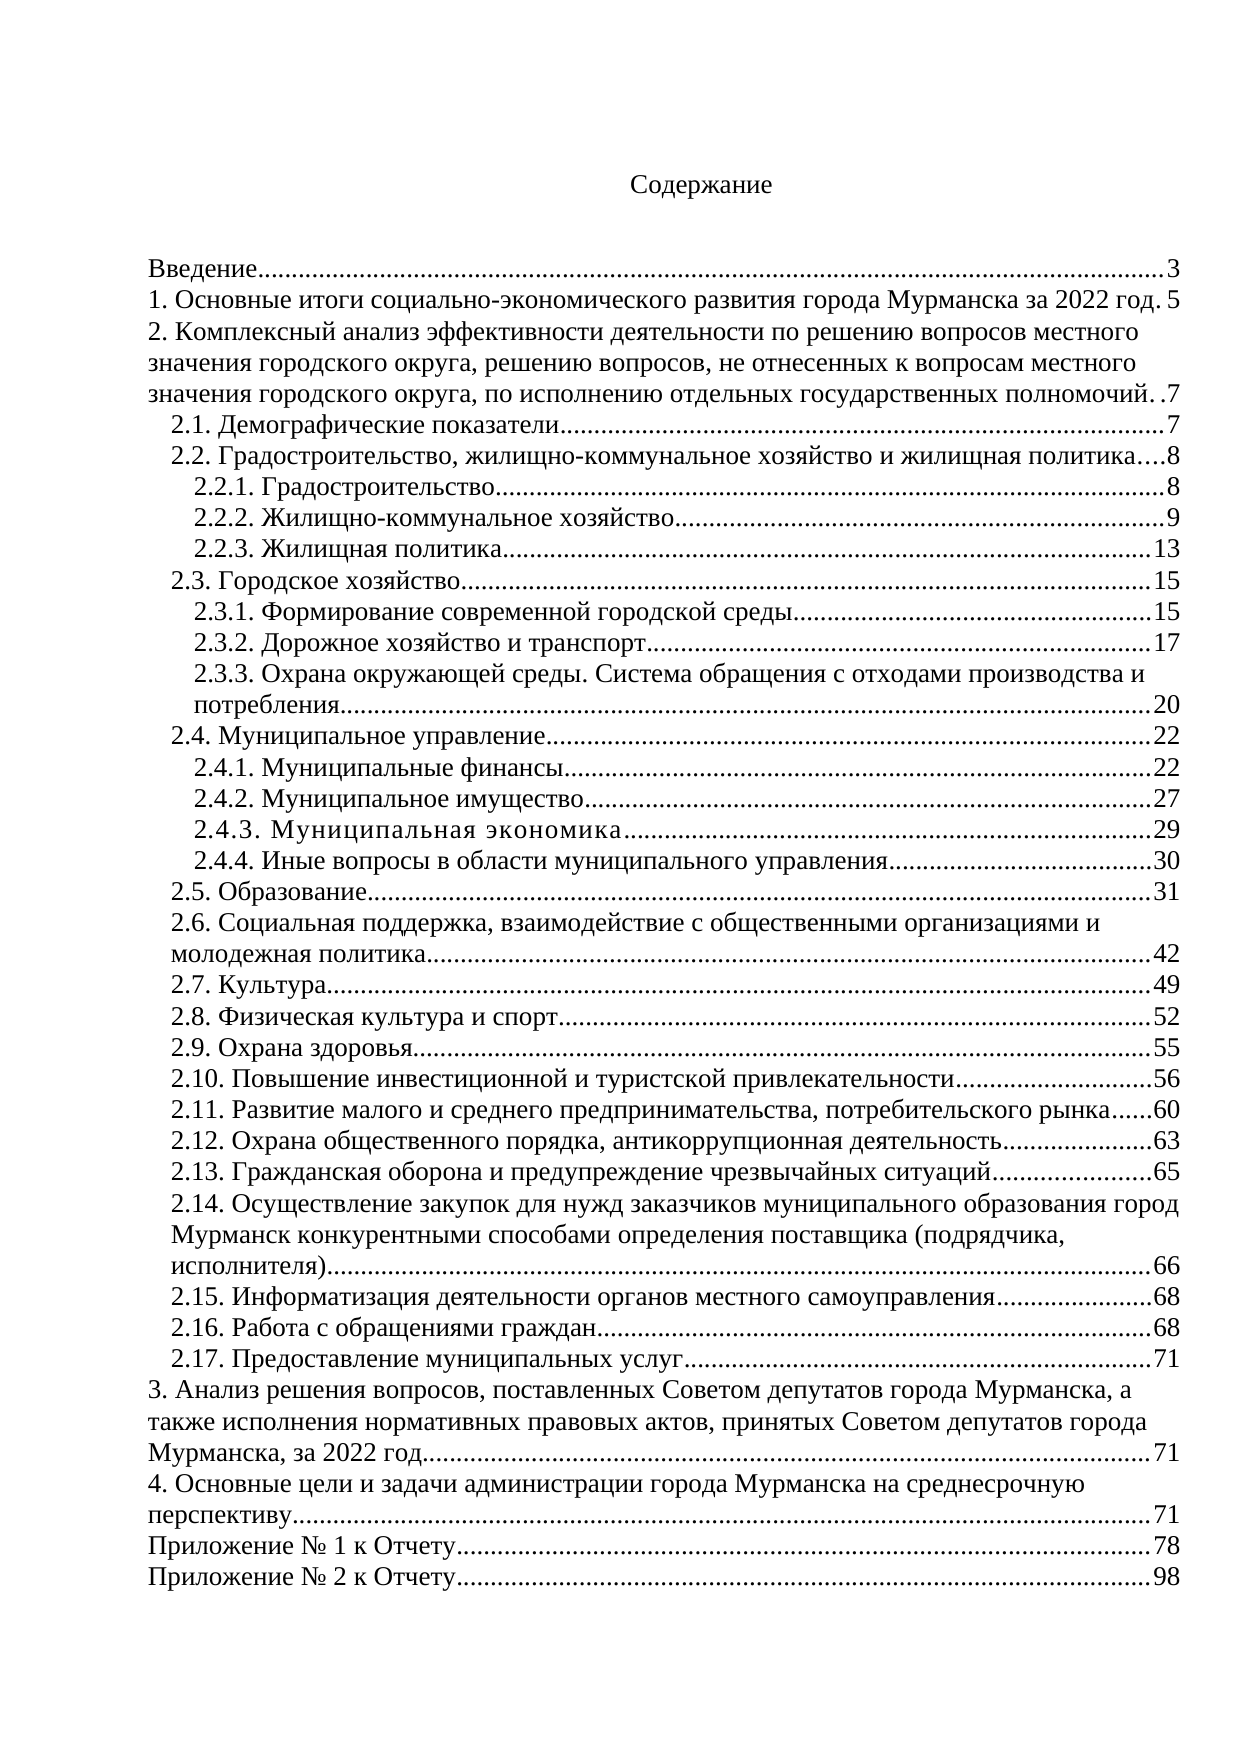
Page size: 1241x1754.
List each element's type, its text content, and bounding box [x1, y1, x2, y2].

text 2.8. Физическая культура и спорт 52 [171, 1000, 1181, 1031]
text 2.3.2. Дорожное хозяйство и транспорт 17 [193, 626, 1181, 657]
text Введение 3 [148, 252, 1181, 283]
text 2.2.2. Жилищно-коммунальное хозяйство 9 [193, 501, 1181, 533]
text 2.13. Гражданская оборона и предупреждение чрезвычайных ситуаций 65 [171, 1156, 1181, 1187]
subtitle Содержание [148, 168, 1181, 199]
text 2.12. Охрана общественного порядка, антикоррупционная деятельность 63 [171, 1124, 1181, 1156]
text 2.2.3. Жилищная политика 13 [193, 533, 1181, 564]
text 2.3. Городское хозяйство 15 [171, 564, 1181, 595]
text 2.9. Охрана здоровья 55 [171, 1031, 1181, 1062]
text 2.15. Информатизация деятельности органов местного самоуправления 68 [171, 1280, 1181, 1311]
text 2.4.1. Муниципальные финансы 22 [193, 751, 1181, 782]
text 2.4.4. Иные вопросы в области муниципального управления 30 [193, 844, 1181, 875]
text 2.16. Работа с обращениями граждан 68 [171, 1311, 1181, 1342]
text 2.7. Культура 49 [171, 969, 1181, 1000]
text 2.2. Градостроительство, жилищно-коммунальное хозяйство и жилищная политика 8 [171, 439, 1181, 470]
text 2.17. Предоставление муниципальных услуг 71 [171, 1342, 1181, 1373]
text 2.2.1. Градостроительство 8 [193, 470, 1181, 501]
text 2.4.3. Муниципальная экономика 29 [193, 813, 1181, 844]
text 2.11. Развитие малого и среднего предпринимательства, потребительского рынка 60 [171, 1093, 1181, 1124]
text Приложение № 2 к Отчету 98 [148, 1560, 1181, 1592]
text 1. Основные итоги социально-экономического развития города Мурманска за 2022 год 5 [148, 283, 1181, 314]
text 4. Основные цели и задачи администрации города Мурманска на среднесрочную перспективу 71 [148, 1467, 1181, 1529]
text Приложение № 1 к Отчету 78 [148, 1529, 1181, 1560]
text 2.3.3. Охрана окружающей среды. Система обращения с отходами производства и потребления 20 [193, 657, 1181, 719]
text 2.4.2. Муниципальное имущество 27 [193, 782, 1181, 813]
text 2.5. Образование 31 [171, 875, 1181, 906]
text 2.3.1. Формирование современной городской среды 15 [193, 595, 1181, 626]
text 2.6. Социальная поддержка, взаимодействие с общественными организациями и молодежная политика 42 [171, 906, 1181, 969]
text 2. Комплексный анализ эффективности деятельности по решению вопросов местного значения городского округа, решению вопросов, не отнесенных к вопросам местного значения городского округа, по исполнению отдельных государственных полномочий 7 [148, 314, 1181, 408]
text 2.4. Муниципальное управление 22 [171, 719, 1181, 751]
text 2.14. Осуществление закупок для нужд заказчиков муниципального образования город Мурманск конкурентными способами определения поставщика (подрядчика, исполнителя) 66 [171, 1187, 1181, 1280]
text 2.10. Повышение инвестиционной и туристской привлекательности 56 [171, 1062, 1181, 1093]
text 3. Анализ решения вопросов, поставленных Советом депутатов города Мурманска, а также исполнения нормативных правовых актов, принятых Советом депутатов города Мурманска, за 2022 год 71 [148, 1373, 1181, 1467]
text 2.1. Демографические показатели 7 [171, 408, 1181, 439]
